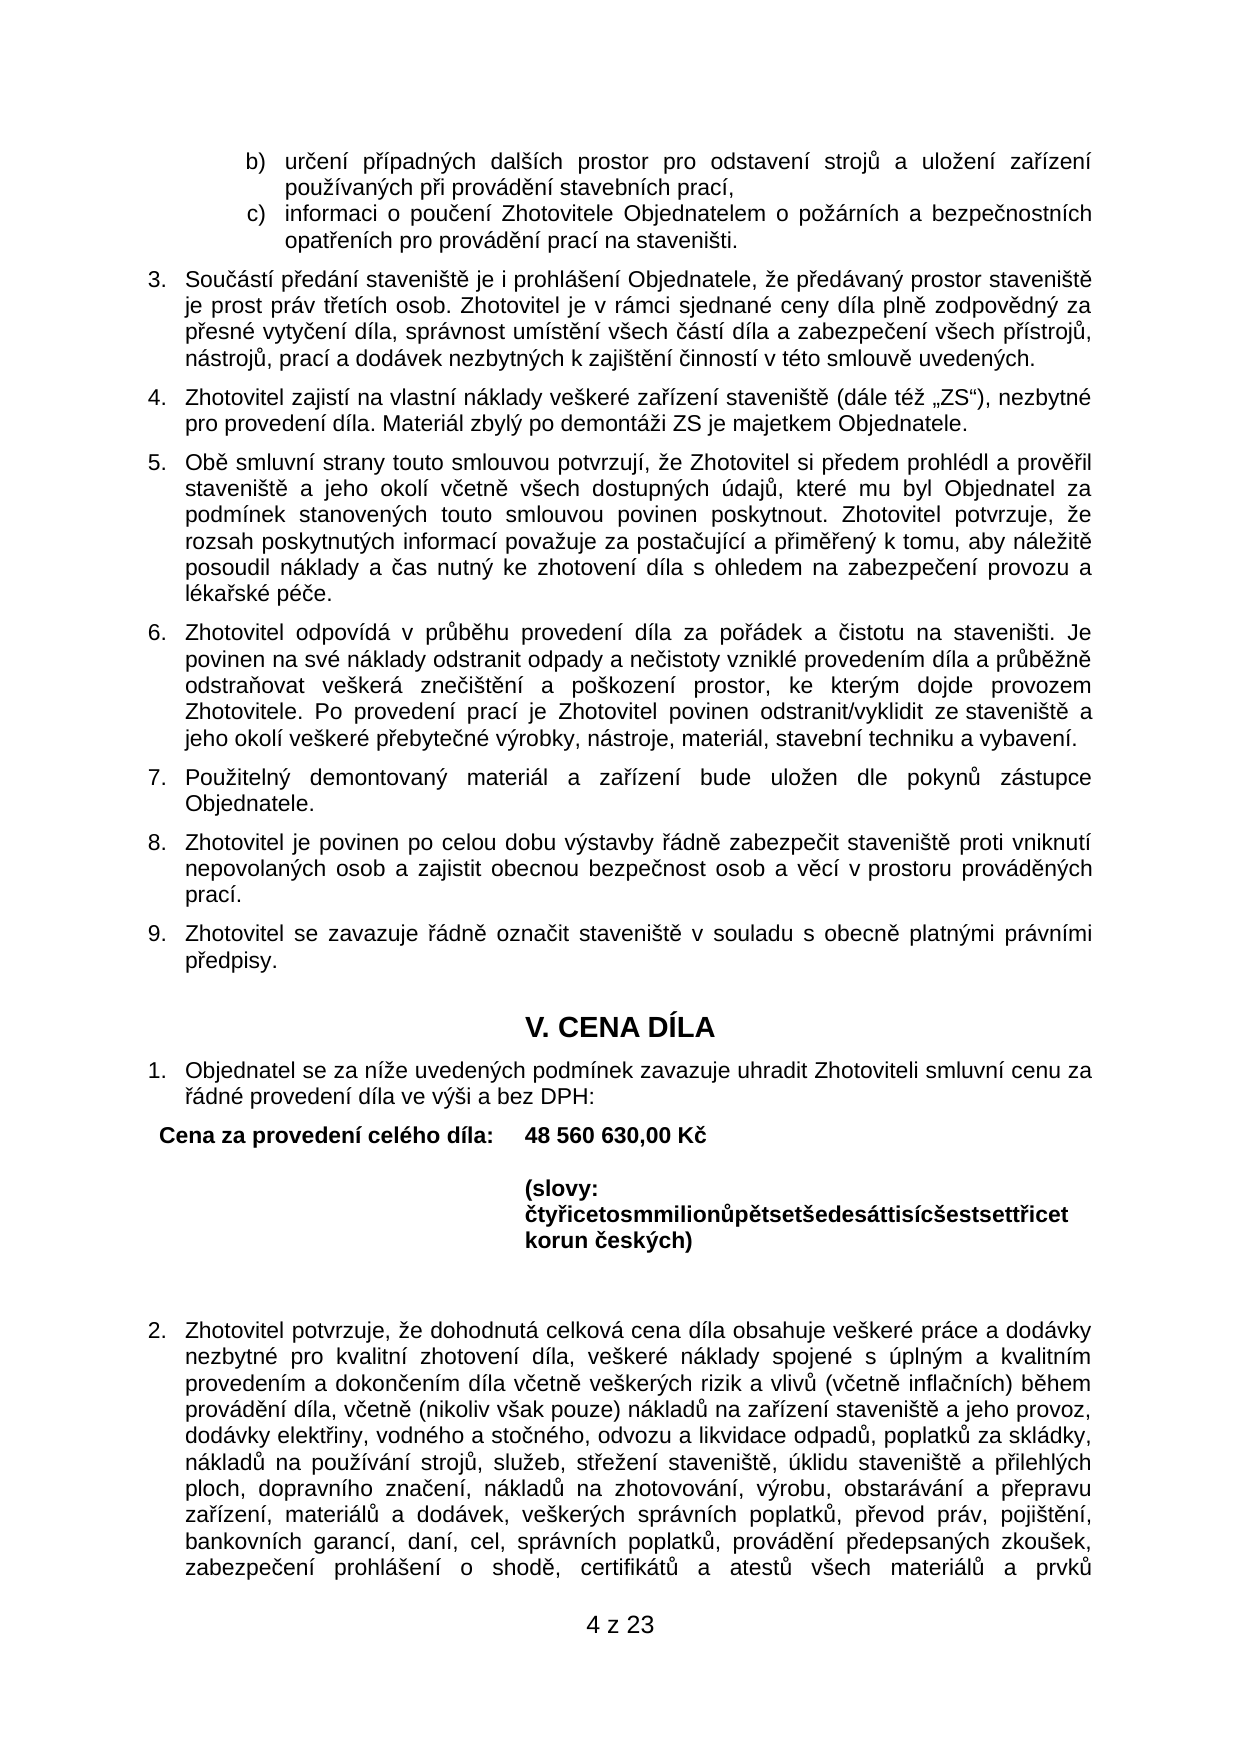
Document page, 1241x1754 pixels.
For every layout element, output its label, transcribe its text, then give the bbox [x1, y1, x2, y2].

table_header Cena za provedení celého díla: [148, 1122, 513, 1253]
text Zhotovitel je povinen po celou dobu výstavby řádně zabezpečit staveniště proti vniknutí nepovolaných osob a zajistit obecnou bezpečnost osob a věcí v prostoru prováděných prací. [148, 829, 1093, 908]
text určení případných dalších prostor pro odstavení strojů a uložení zařízení používaných při provádění stavebních prací, [266, 148, 1093, 200]
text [148, 1317, 1093, 1580]
subtitle Cena díla [148, 1011, 1093, 1044]
text Zhotovitel zajistí na vlastní náklady veškeré zařízení staveniště (dále též „ZS“), nezbytné pro provedení díla. Materiál zbylý po demontáži ZS je majetkem Objednatele. [148, 383, 1093, 436]
text Součástí předání staveniště je i prohlášení Objednatele, že předávaný prostor staveniště je prost práv třetích osob. Zhotovitel je v rámci sjednané ceny díla plně zodpovědný za přesné vytyčení díla, správnost umístění všech částí díla a zabezpečení všech přístrojů, nástrojů, prací a dodávek nezbytných k zajištění činností v této smlouvě uvedených. [148, 266, 1093, 371]
text Použitelný demontovaný materiál a zařízení bude uložen dle pokynů zástupce Objednatele. [148, 763, 1093, 816]
text Objednatel se za níže uvedených podmínek zavazuje uhradit Zhotoviteli smluvní cenu za řádné provedení díla ve výši a bez DPH: [148, 1057, 1093, 1109]
text Zhotovitel odpovídá v průběhu provedení díla za pořádek a čistotu na staveništi. Je povinen na své náklady odstranit odpady a nečistoty vzniklé provedením díla a průběžně odstraňovat veškerá znečištění a poškození prostor, ke kterým dojde provozem Zhotovitele. Po provedení prací je Zhotovitel povinen odstranit/vyklidit ze staveniště a jeho okolí veškeré přebytečné výrobky, nástroje, materiál, stavební techniku a vybavení. [148, 619, 1093, 751]
text Obě smluvní strany touto smlouvou potvrzují, že Zhotovitel si předem prohlédl a prověřil staveniště a jeho okolí včetně všech dostupných údajů, které mu byl Objednatel za podmínek stanovených touto smlouvou povinen poskytnout. Zhotovitel potvrzuje, že rozsah poskytnutých informací považuje za postačující a přiměřený k tomu, aby náležitě posoudil náklady a čas nutný ke zhotovení díla s ohledem na zabezpečení provozu a lékařské péče. [148, 449, 1093, 607]
table_header 48 560 630,00 Kč (slovy: čtyřicetosmmilionůpětsetšedesáttisícšestsettřicet korun českých) [513, 1122, 1080, 1253]
text Zhotovitel se zavazuje řádně označit staveniště v souladu s obecně platnými právními předpisy. [148, 920, 1093, 973]
text informaci o poučení Zhotovitele Objednatelem o požárních a bezpečnostních opatřeních pro provádění prací na staveništi. [266, 200, 1093, 253]
